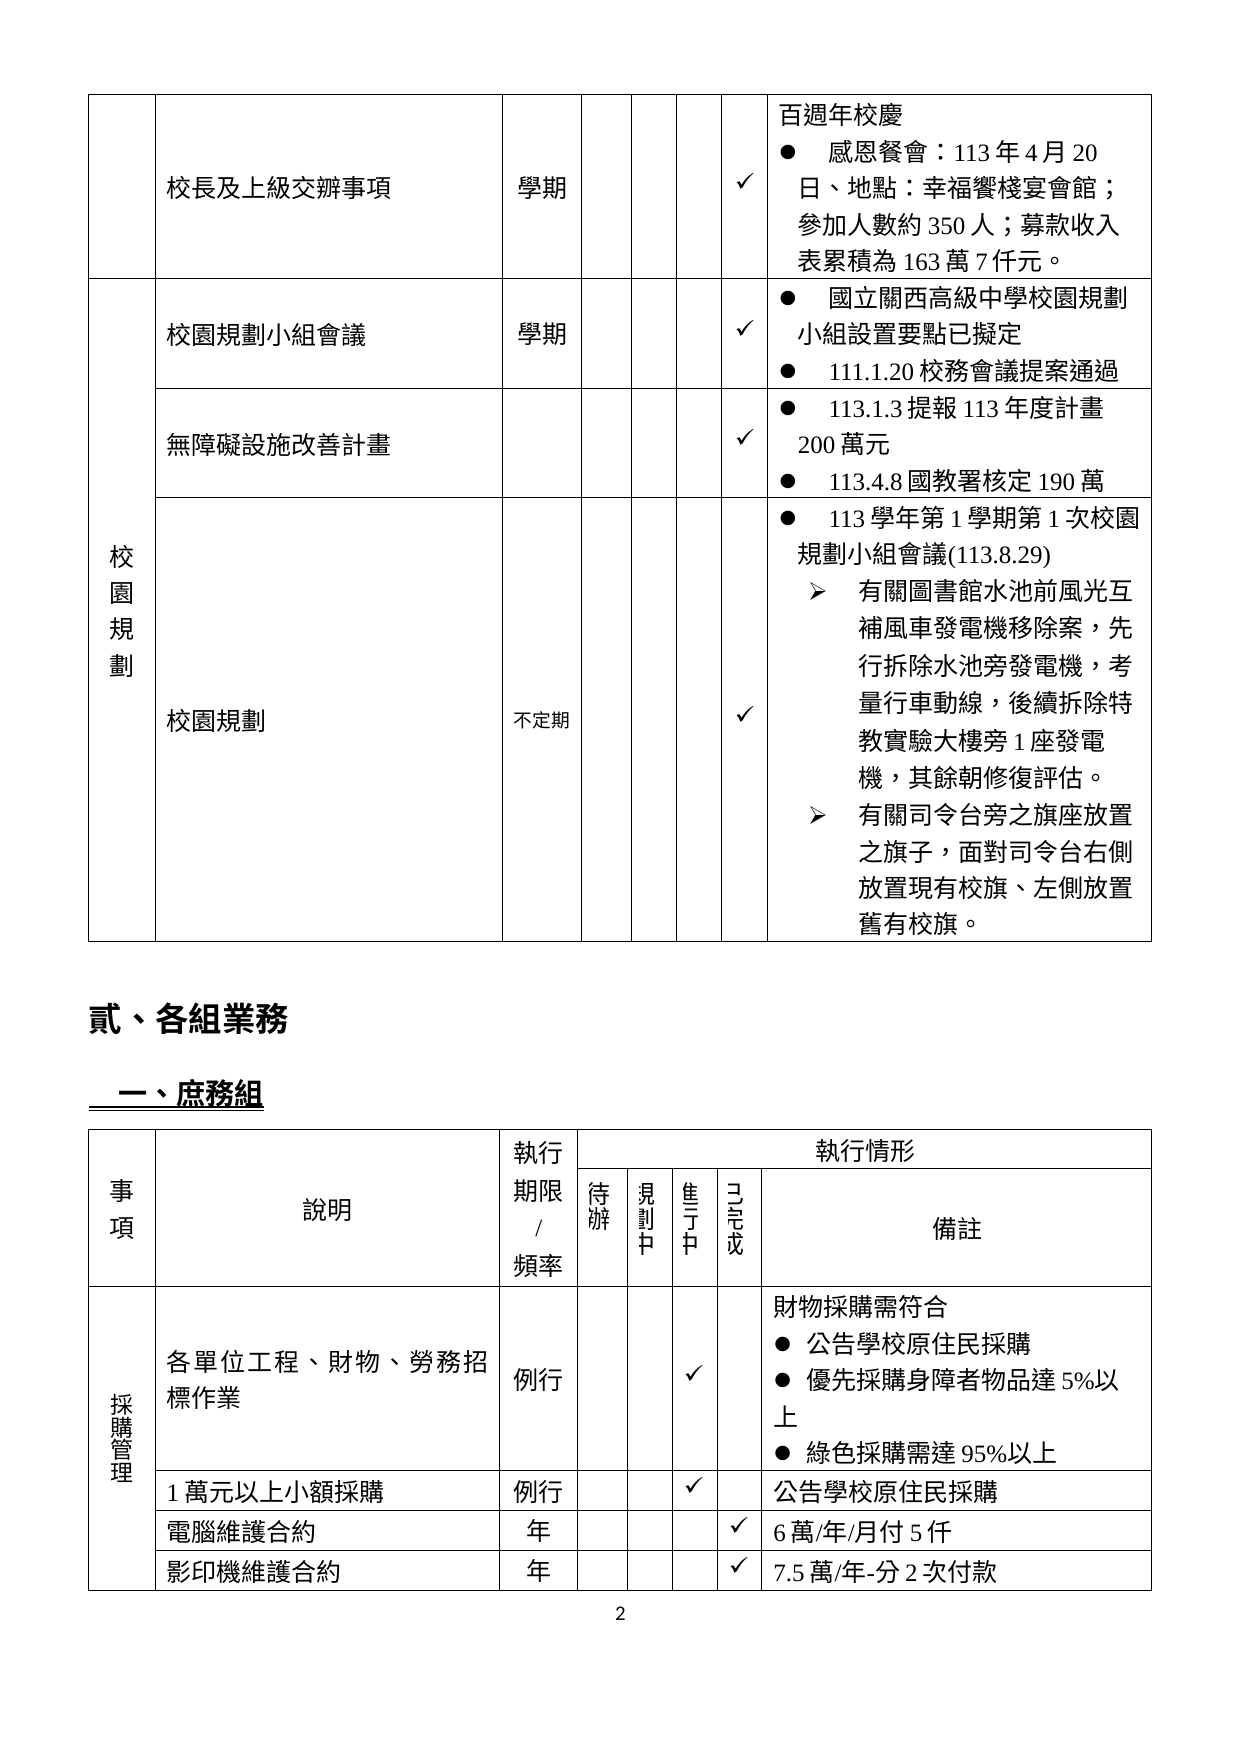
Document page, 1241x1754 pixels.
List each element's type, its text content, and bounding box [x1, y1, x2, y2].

table_cell [718, 1471, 761, 1510]
table_cell [582, 389, 631, 497]
table_cell [628, 1551, 672, 1590]
table_cell [718, 1551, 761, 1590]
table_header 事項 [89, 1130, 155, 1286]
table_cell 6萬/年/月付5仟 [762, 1511, 1151, 1550]
table_cell 學期 [503, 95, 581, 278]
table_cell [578, 1551, 627, 1590]
table_cell 電腦維護合約 [156, 1511, 499, 1550]
table_cell 校園規劃小組會議 [156, 279, 502, 387]
table_cell 113.1.3提報113年度計畫200萬元 113.4.8國教署核定190萬 [768, 389, 1151, 497]
table_cell [578, 1511, 627, 1550]
table_cell 1萬元以上小額採購 [156, 1471, 499, 1510]
table_cell [673, 1551, 717, 1590]
table_cell [722, 498, 767, 941]
table_cell [628, 1287, 672, 1469]
table_cell 例行 [500, 1471, 577, 1510]
table_cell 校長及上級交辧事項 [156, 95, 502, 278]
table_cell 例行 [500, 1287, 577, 1469]
text 一、庶務組 [89, 1054, 1152, 1129]
table_cell [722, 279, 767, 387]
table_cell 備註 [762, 1169, 1151, 1286]
table_cell [677, 95, 721, 278]
table_cell 校園規劃 [156, 498, 502, 941]
table_cell [722, 95, 767, 278]
table_cell 學期 [503, 279, 581, 387]
table_cell [582, 498, 631, 941]
table_header 執行期限/ 頻率 [500, 1130, 577, 1286]
table_cell 校園規劃 [89, 279, 155, 941]
table_cell [578, 1471, 627, 1510]
table_cell [673, 1287, 717, 1469]
table_cell [718, 1287, 761, 1469]
table_cell [673, 1471, 717, 1510]
table_header 說明 [156, 1130, 499, 1286]
table_cell 無障礙設施改善計畫 [156, 389, 502, 497]
table_cell [578, 1287, 627, 1469]
table_cell [677, 389, 721, 497]
table_cell [628, 1511, 672, 1550]
table_cell 年 [500, 1551, 577, 1590]
table_cell [503, 389, 581, 497]
table_cell 113學年第1學期第1次校園規劃小組會議(113.8.29) 有關圖書館水池前風光互補風車發電機移除案，先行拆除水池旁發電機，考量行車動線，後續拆除特教實驗大樓旁1座發電機，其餘朝修復評估。 有關司令台旁之旗座放置之旗子，面對司令台右側放置現有校旗、左側放置舊有校旗。 [768, 498, 1151, 941]
table_cell [632, 279, 676, 387]
table_cell 公告學校原住民採購 [762, 1471, 1151, 1510]
table_cell 年 [500, 1511, 577, 1550]
table_cell 規劃中 [628, 1169, 672, 1286]
table_cell 進行中 [673, 1169, 717, 1286]
table_cell 已完成 [718, 1169, 761, 1286]
table_cell 待辦 [578, 1169, 627, 1286]
table_cell 財物採購需符合 公告學校原住民採購 優先採購身障者物品達5%以上 綠色採購需達95%以上 [762, 1287, 1151, 1469]
table_cell 國立關西高級中學校園規劃小組設置要點已擬定 111.1.20校務會議提案通過 [768, 279, 1151, 387]
table_cell 採購管理 [89, 1287, 155, 1590]
table_cell [632, 389, 676, 497]
table_cell [718, 1511, 761, 1550]
table_cell [677, 279, 721, 387]
table_cell [628, 1471, 672, 1510]
table_cell [677, 498, 721, 941]
table_cell [582, 95, 631, 278]
table_cell [582, 279, 631, 387]
table_cell 7.5萬/年-分2次付款 [762, 1551, 1151, 1590]
table_cell 影印機維護合約 [156, 1551, 499, 1590]
table_cell [632, 95, 676, 278]
table_cell [632, 498, 676, 941]
table_cell [673, 1511, 717, 1550]
table_cell 不定期 [503, 498, 581, 941]
text 貳、各組業務 [89, 979, 1152, 1054]
table_cell 各單位工程、財物、勞務招標作業 [156, 1287, 499, 1469]
table_cell 百週年校慶 感恩餐會：113年4月20日、地點：幸福饗棧宴會館；參加人數約350人；募款收入表累積為163萬7仟元。 [768, 95, 1151, 278]
table_header 執行情形 [578, 1130, 1151, 1168]
table_cell [722, 389, 767, 497]
